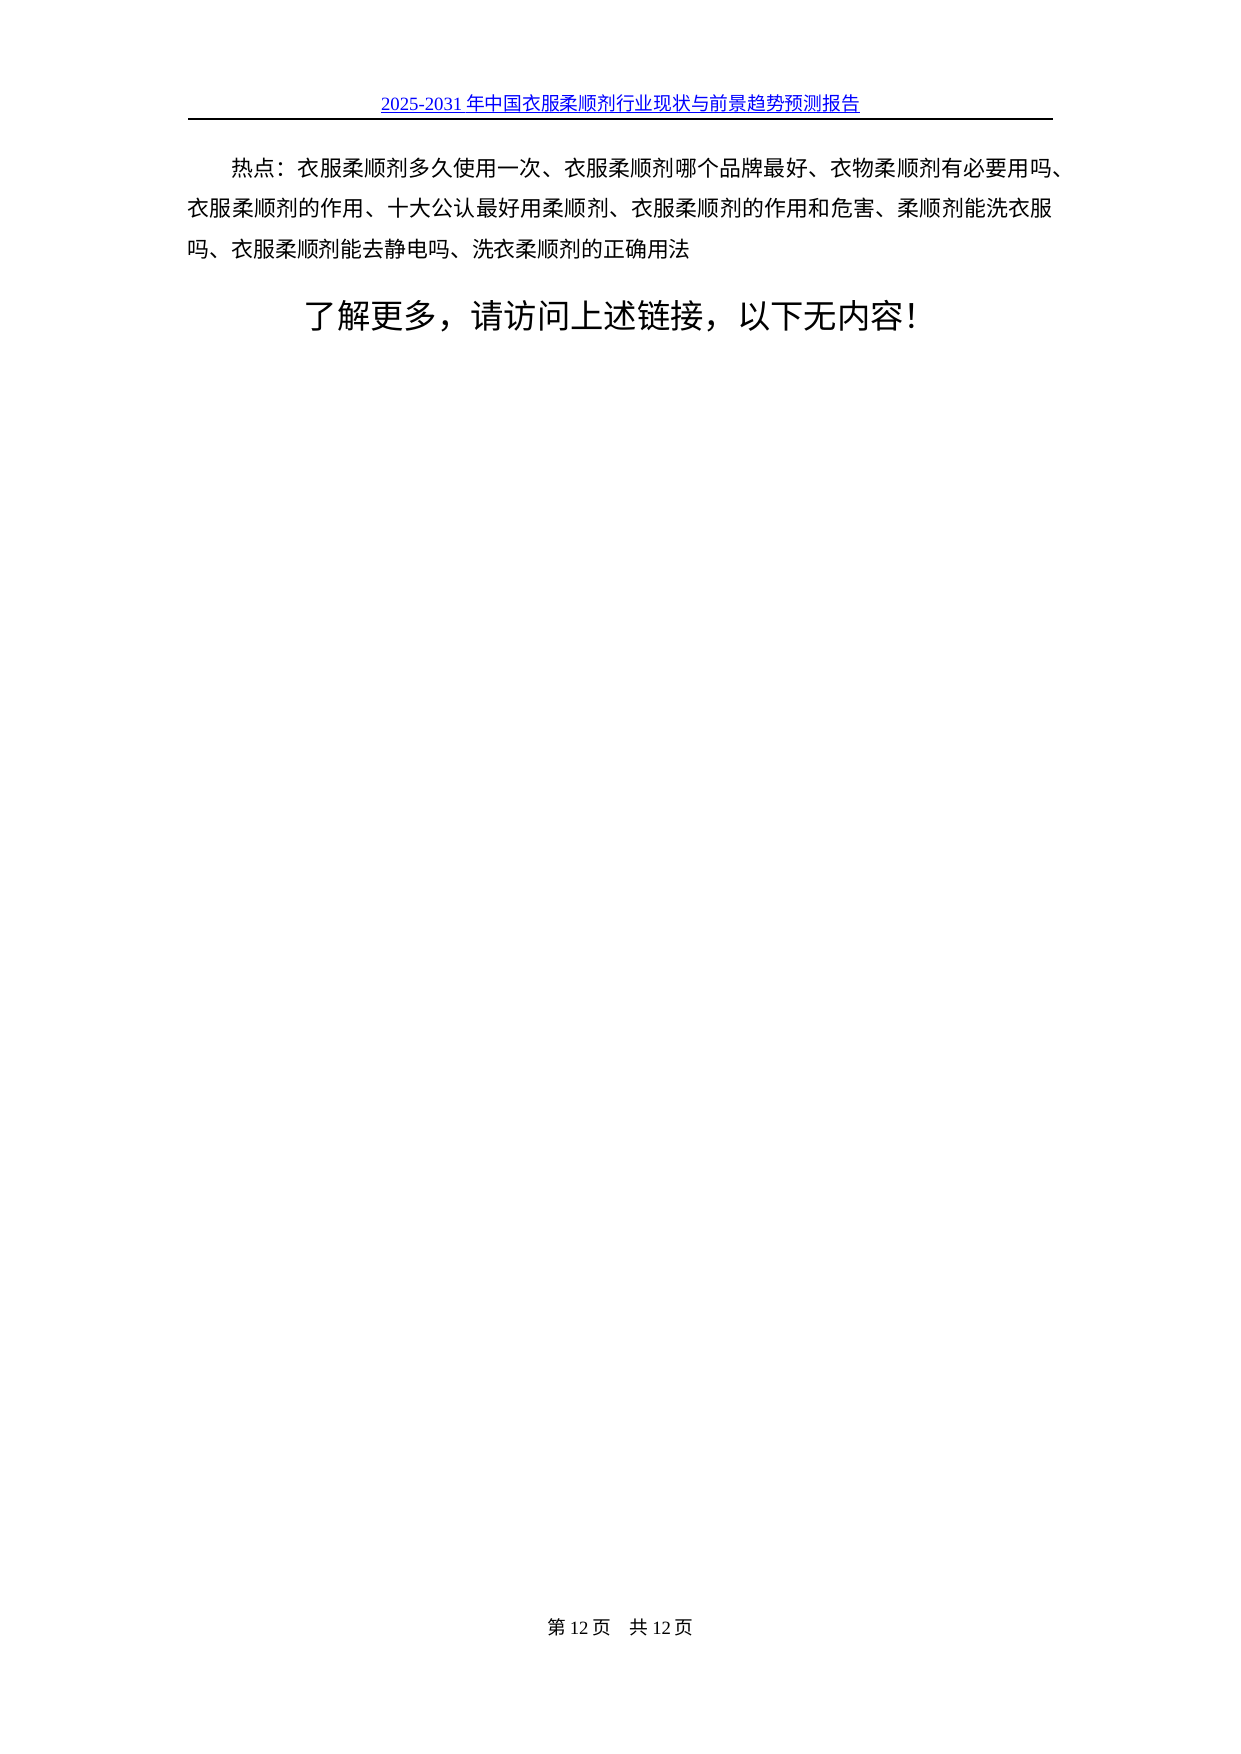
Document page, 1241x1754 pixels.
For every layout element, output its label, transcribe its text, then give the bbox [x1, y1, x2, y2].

text 热点：衣服柔顺剂多久使用一次、衣服柔顺剂哪个品牌最好、衣物柔顺剂有必要用吗、衣服柔顺剂的作用、十大公认最好用柔顺剂、衣服柔顺剂的作用和危害、柔顺剂能洗衣服吗、衣服柔顺剂能去静电吗、洗衣柔顺剂的正确用法 [187, 150, 1053, 264]
title 了解更多，请访问上述链接，以下无内容！ [187, 282, 1053, 347]
